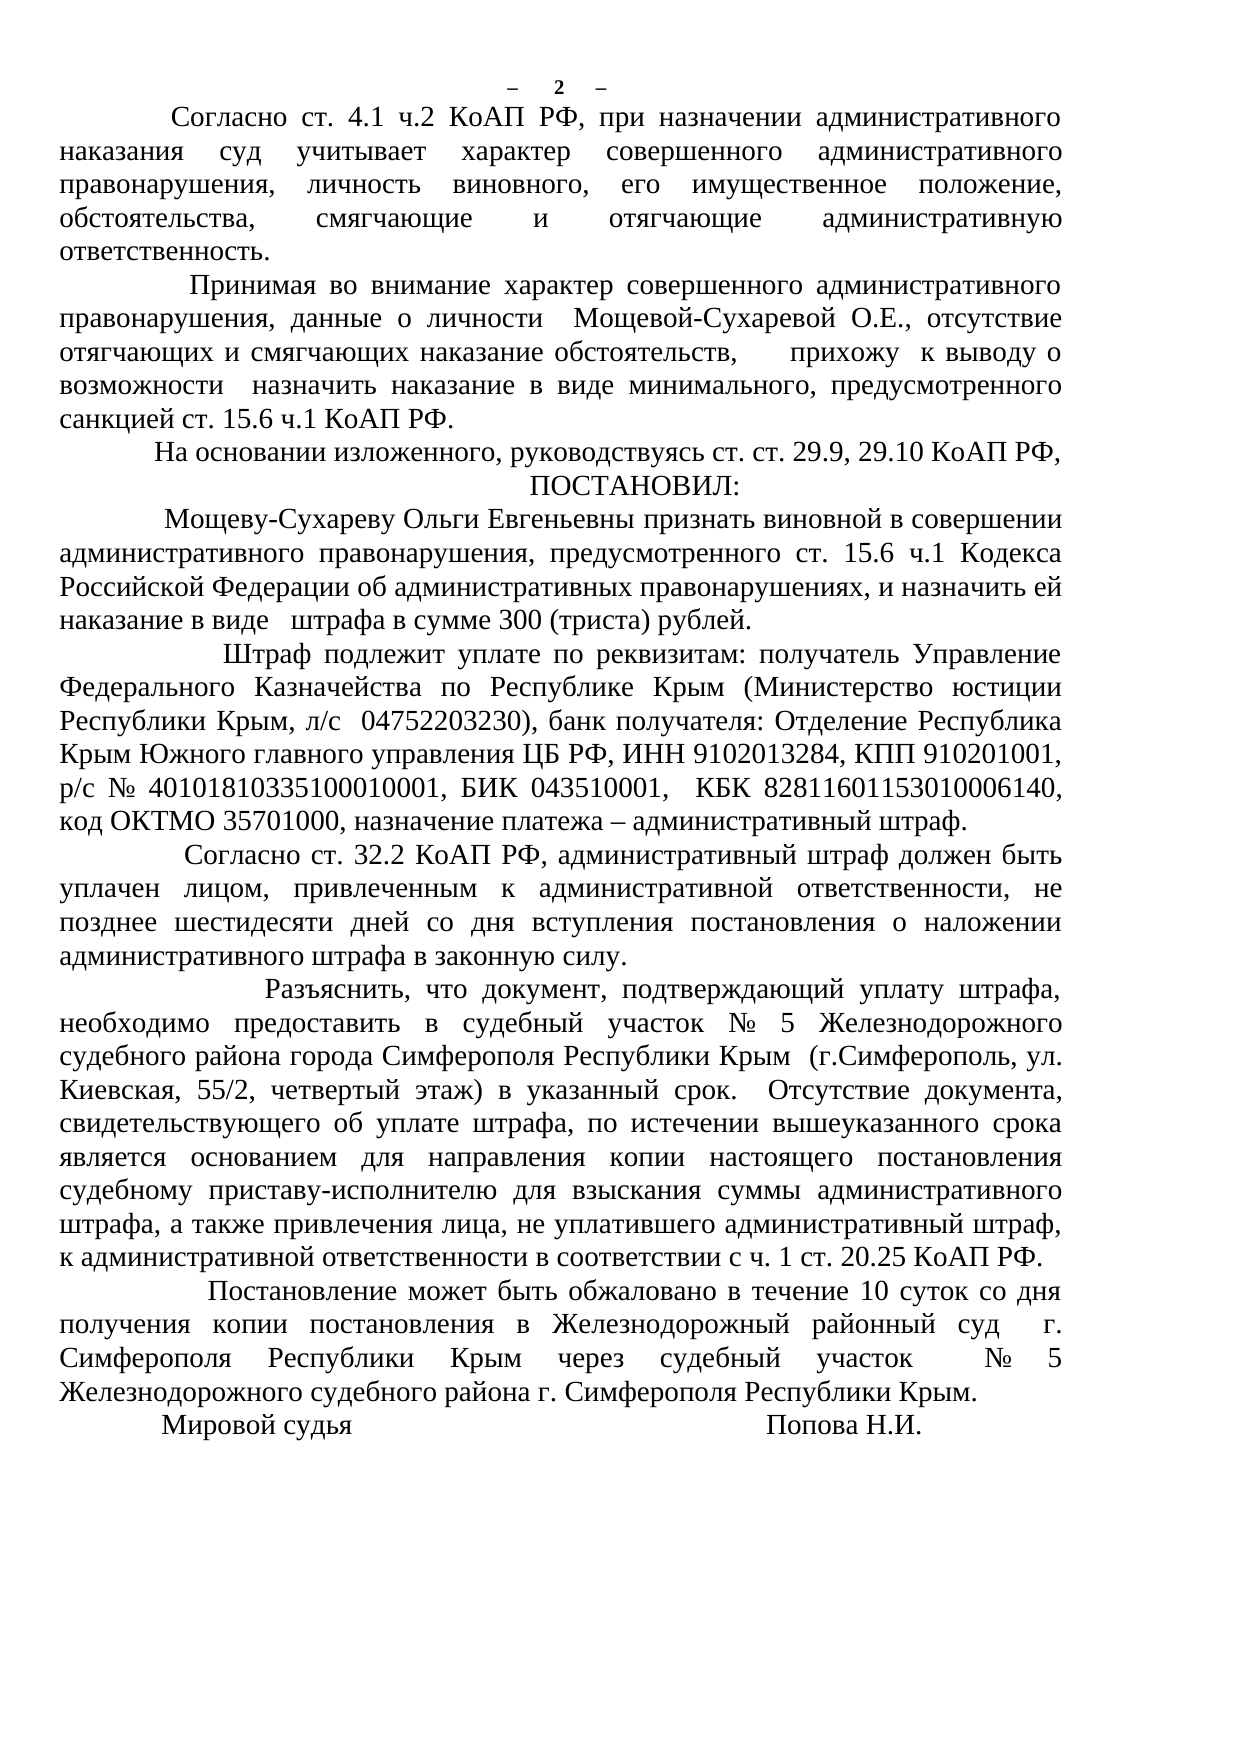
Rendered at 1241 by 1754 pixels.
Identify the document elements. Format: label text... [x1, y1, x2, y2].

text Согласно ст. 4.1 ч.2 КоАП РФ, при назначении административного наказания суд учитывает характер совершенного административного правонарушения, личность виновного, его имущественное положение, обстоятельства, смягчающие и отягчающие административную ответственность. [59, 99, 1063, 267]
text Штраф подлежит уплате по реквизитам: получатель Управление Федерального Казначейства по Республике Крым (Министерство юстиции Республики Крым, л/с 04752203230), банк получателя: Отделение Республика Крым Южного главного управления ЦБ РФ, ИНН 9102013284, КПП 910201001, р/с № 40101810335100010001, БИК 043510001, КБК 82811601153010006140, код ОКТМО 35701000, назначение платежа – административный штраф. [59, 636, 1063, 837]
text Согласно ст. 32.2 КоАП РФ, административный штраф должен быть уплачен лицом, привлеченным к административной ответственности, не позднее шестидесяти дней со дня вступления постановления о наложении административного штрафа в законную силу. [59, 837, 1063, 971]
text На основании изложенного, руководствуясь ст. ст. 29.9, 29.10 КоАП РФ, [59, 434, 1063, 468]
text Мощеву-Сухареву Ольги Евгеньевны признать виновной в совершении административного правонарушения, предусмотренного ст. 15.6 ч.1 Кодекса Российской Федерации об административных правонарушениях, и назначить ей наказание в виде штрафа в сумме 300 (триста) рублей. [59, 502, 1063, 636]
text Принимая во внимание характер совершенного административного правонарушения, данные о личности Мощевой-Сухаревой О.Е., отсутствие отягчающих и смягчающих наказание обстоятельств, прихожу к выводу о возможности назначить наказание в виде минимального, предусмотренного санкцией ст. 15.6 ч.1 КоАП РФ. [59, 267, 1063, 434]
text Постановление может быть обжаловано в течение 10 суток со дня получения копии постановления в Железнодорожный районный суд г. Симферополя Республики Крым через судебный участок № 5 Железнодорожного судебного района г. Симферополя Республики Крым. [59, 1273, 1063, 1407]
text ПОСТАНОВИЛ: [133, 468, 1063, 502]
text Разъяснить, что документ, подтверждающий уплату штрафа, необходимо предоставить в судебный участок № 5 Железнодорожного судебного района города Симферополя Республики Крым (г.Симферополь, ул. Киевская, 55/2, четвертый этаж) в указанный срок. Отсутствие документа, свидетельствующего об уплате штрафа, по истечении вышеуказанного срока является основанием для направления копии настоящего постановления судебному приставу-исполнителю для взыскания суммы административного штрафа, а также привлечения лица, не уплатившего административный штраф, к административной ответственности в соответствии с ч. 1 ст. 20.25 КоАП РФ. [59, 971, 1063, 1273]
text Мировой судья Попова Н.И. [59, 1407, 1063, 1441]
